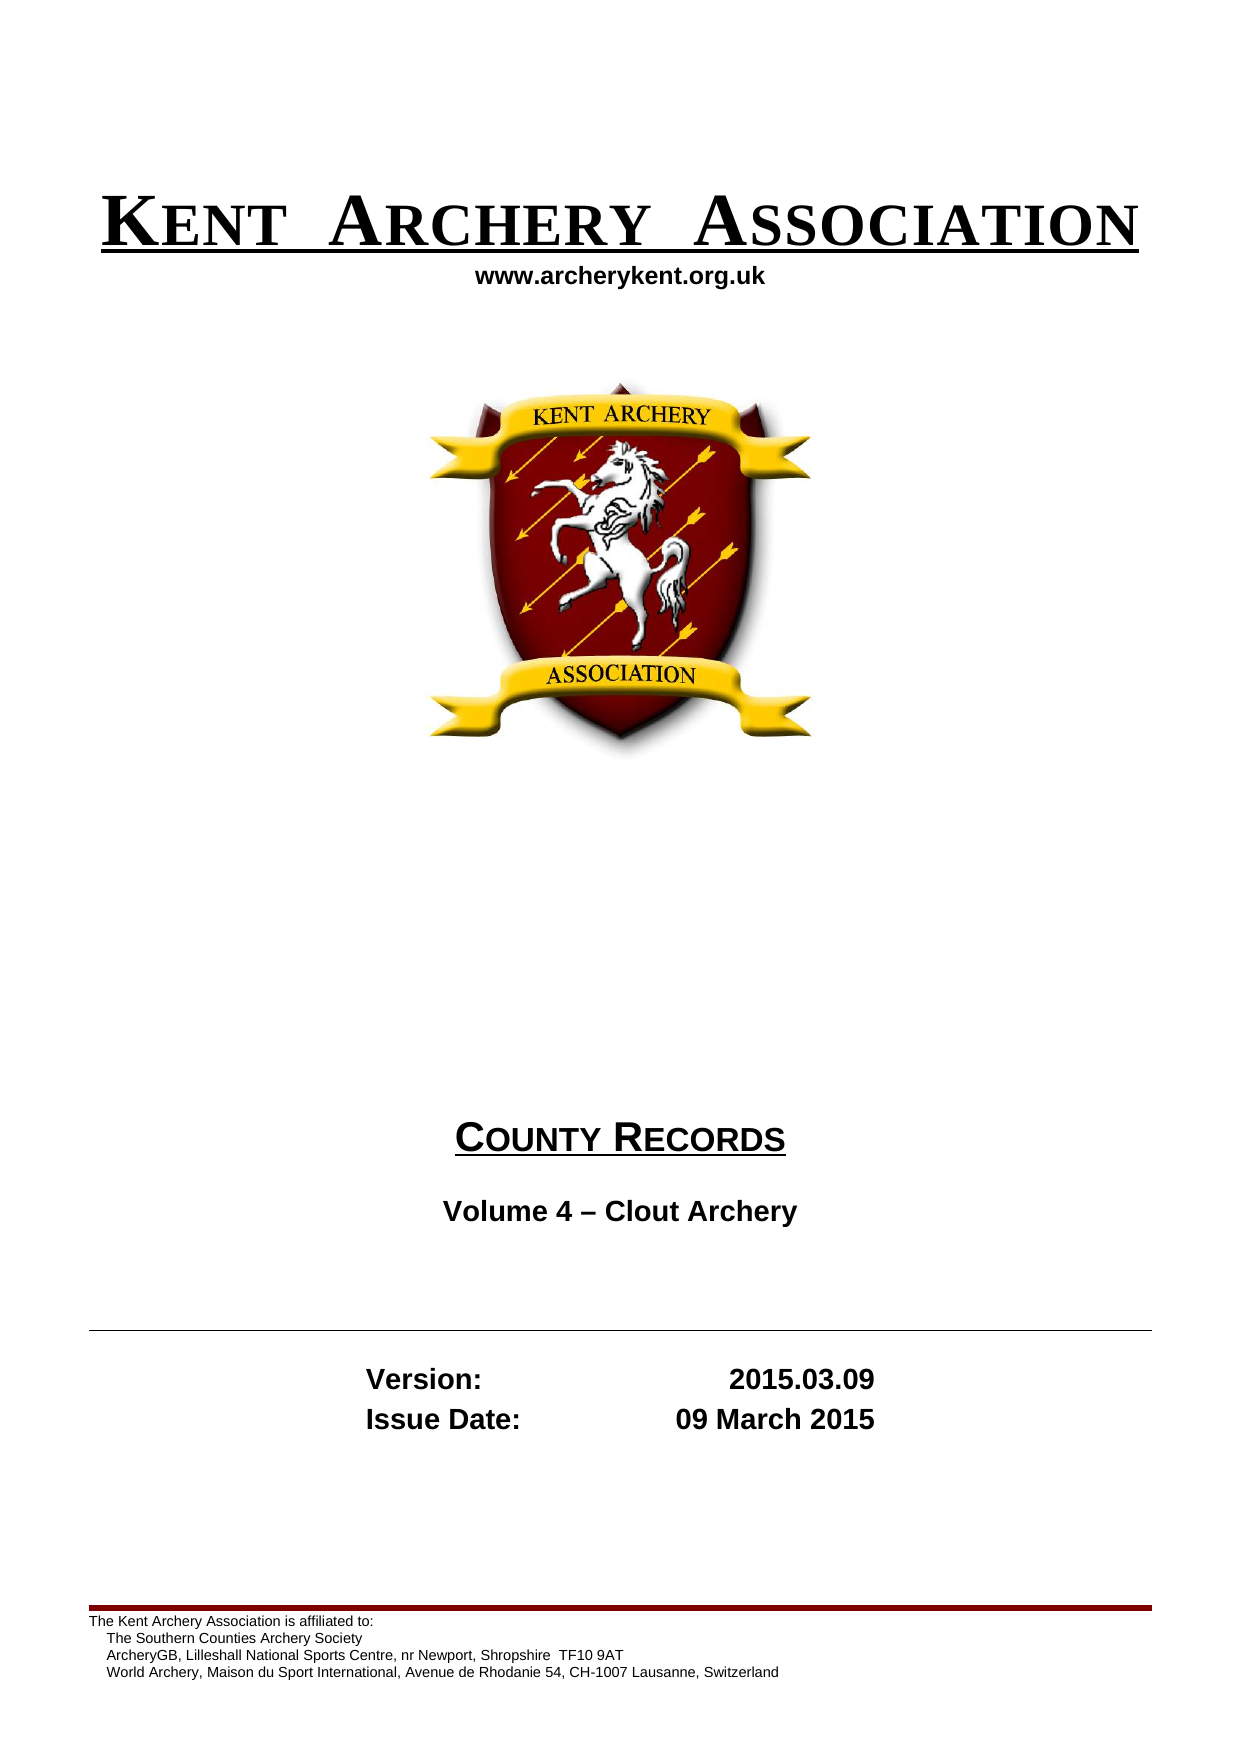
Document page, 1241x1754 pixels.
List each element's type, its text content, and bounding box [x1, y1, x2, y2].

title County Records [89, 1112, 1152, 1160]
table_cell 09 March 2015 [561, 1396, 886, 1435]
picture [413, 352, 828, 767]
table_header Version: [354, 1356, 561, 1396]
text Kent Archery Association [89, 175, 1152, 261]
text www.archerykent.org.uk [89, 261, 1152, 290]
table_header 2015.03.09 [561, 1356, 886, 1396]
table_cell Issue Date: [354, 1396, 561, 1435]
subtitle Volume 4 – Clout Archery [89, 1194, 1152, 1227]
